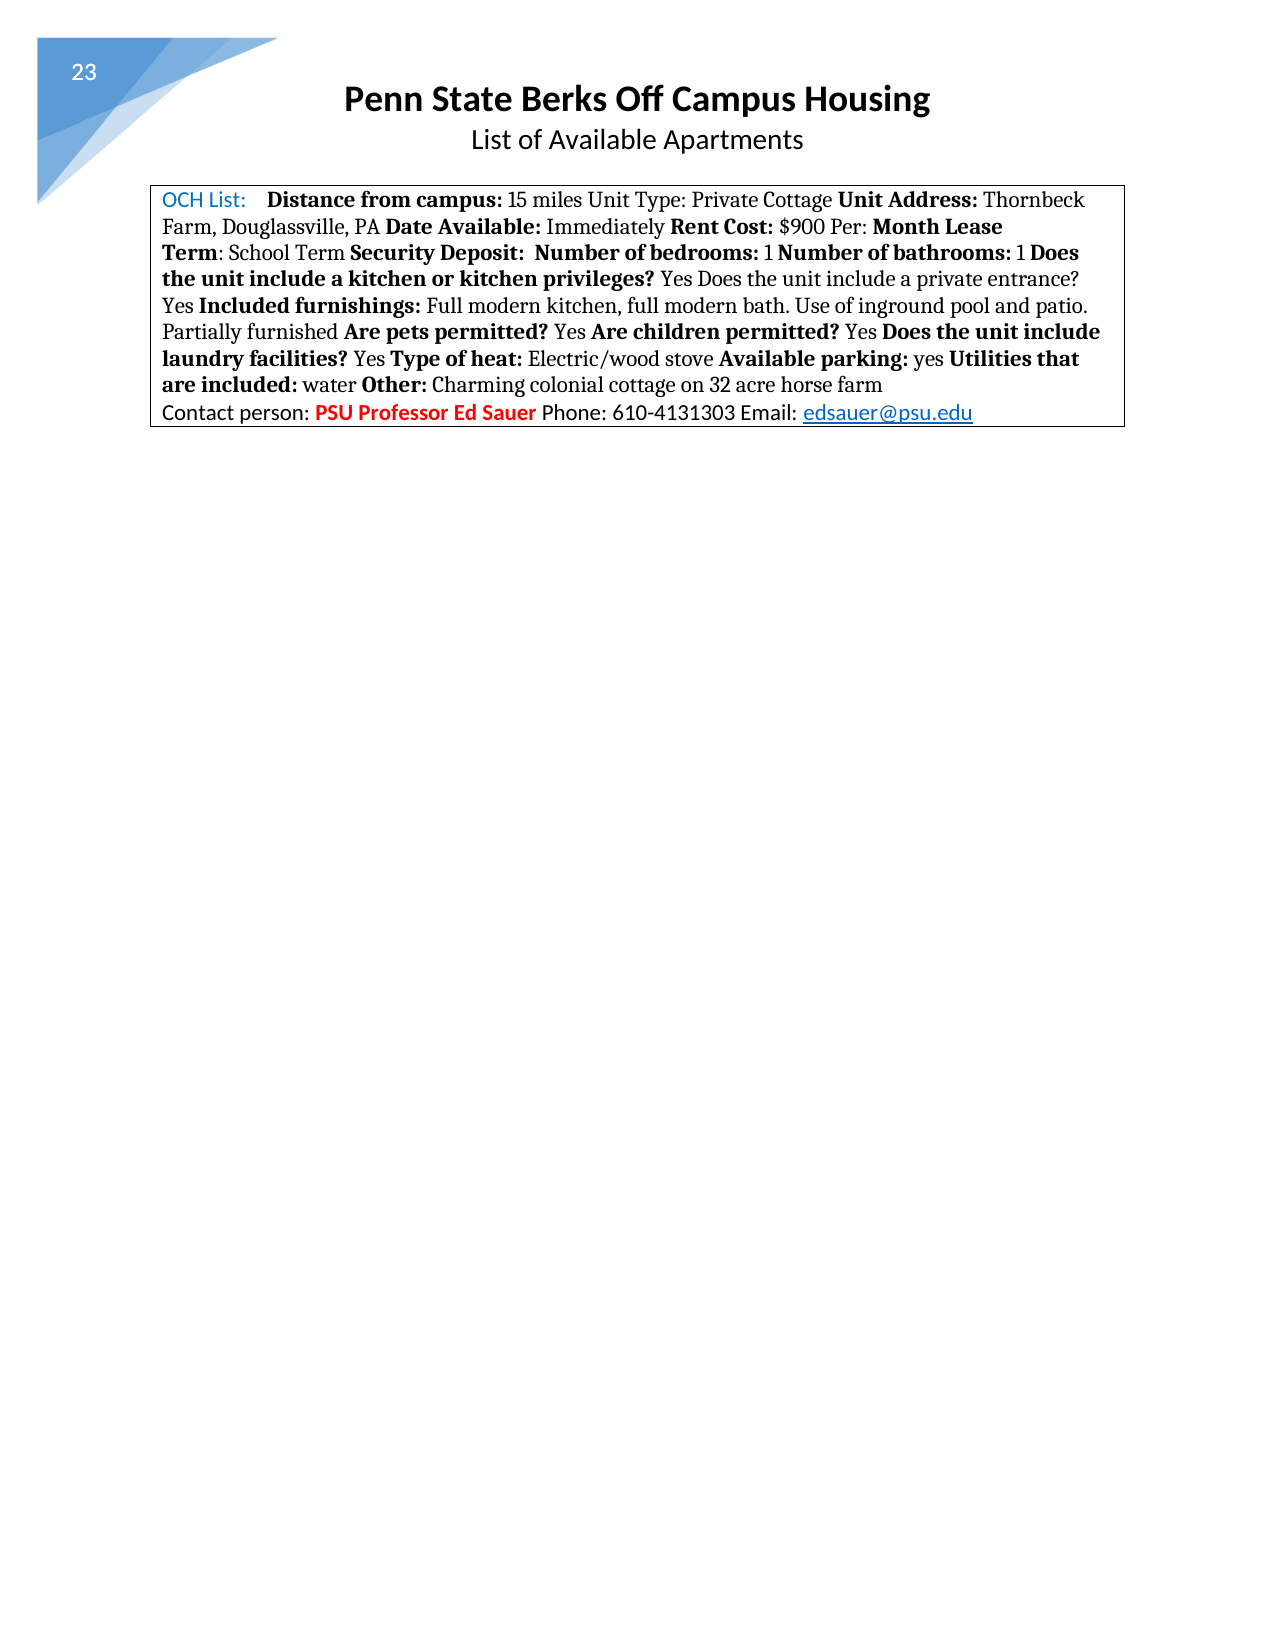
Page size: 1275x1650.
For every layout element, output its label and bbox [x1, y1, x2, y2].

table_cell [151, 186, 1124, 426]
picture [37, 37, 279, 206]
